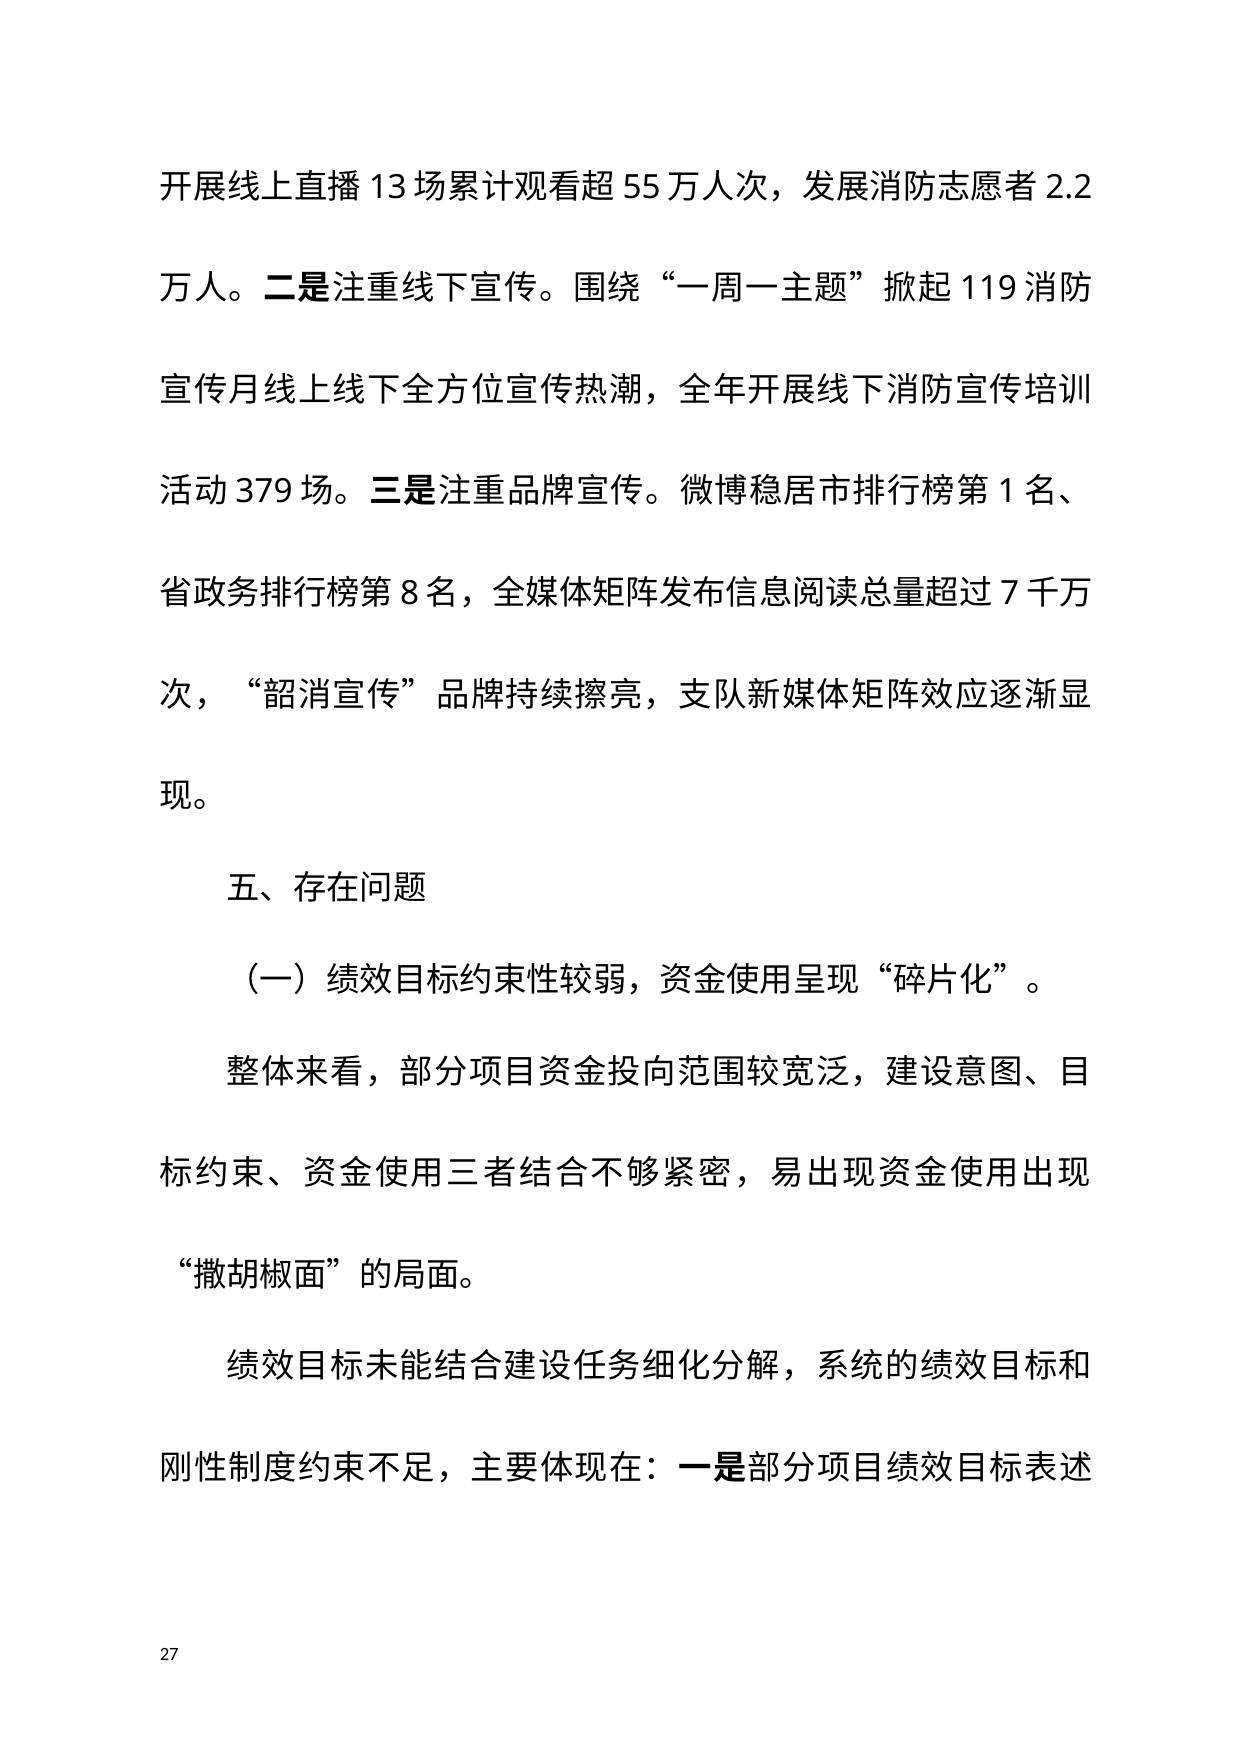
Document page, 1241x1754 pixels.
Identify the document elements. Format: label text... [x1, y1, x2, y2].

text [159, 150, 1093, 827]
text 整体来看，部分项目资金投向范围较宽泛，建设意图、目标约束、资金使用三者结合不够紧密，易出现资金使用出现“撒胡椒面”的局面。 [159, 1035, 1093, 1306]
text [159, 1329, 1093, 1499]
subtitle 五、存在问题 [159, 851, 1093, 919]
subtitle （一）绩效目标约束性较弱，资金使用呈现“碎片化”。 [159, 943, 1093, 1011]
